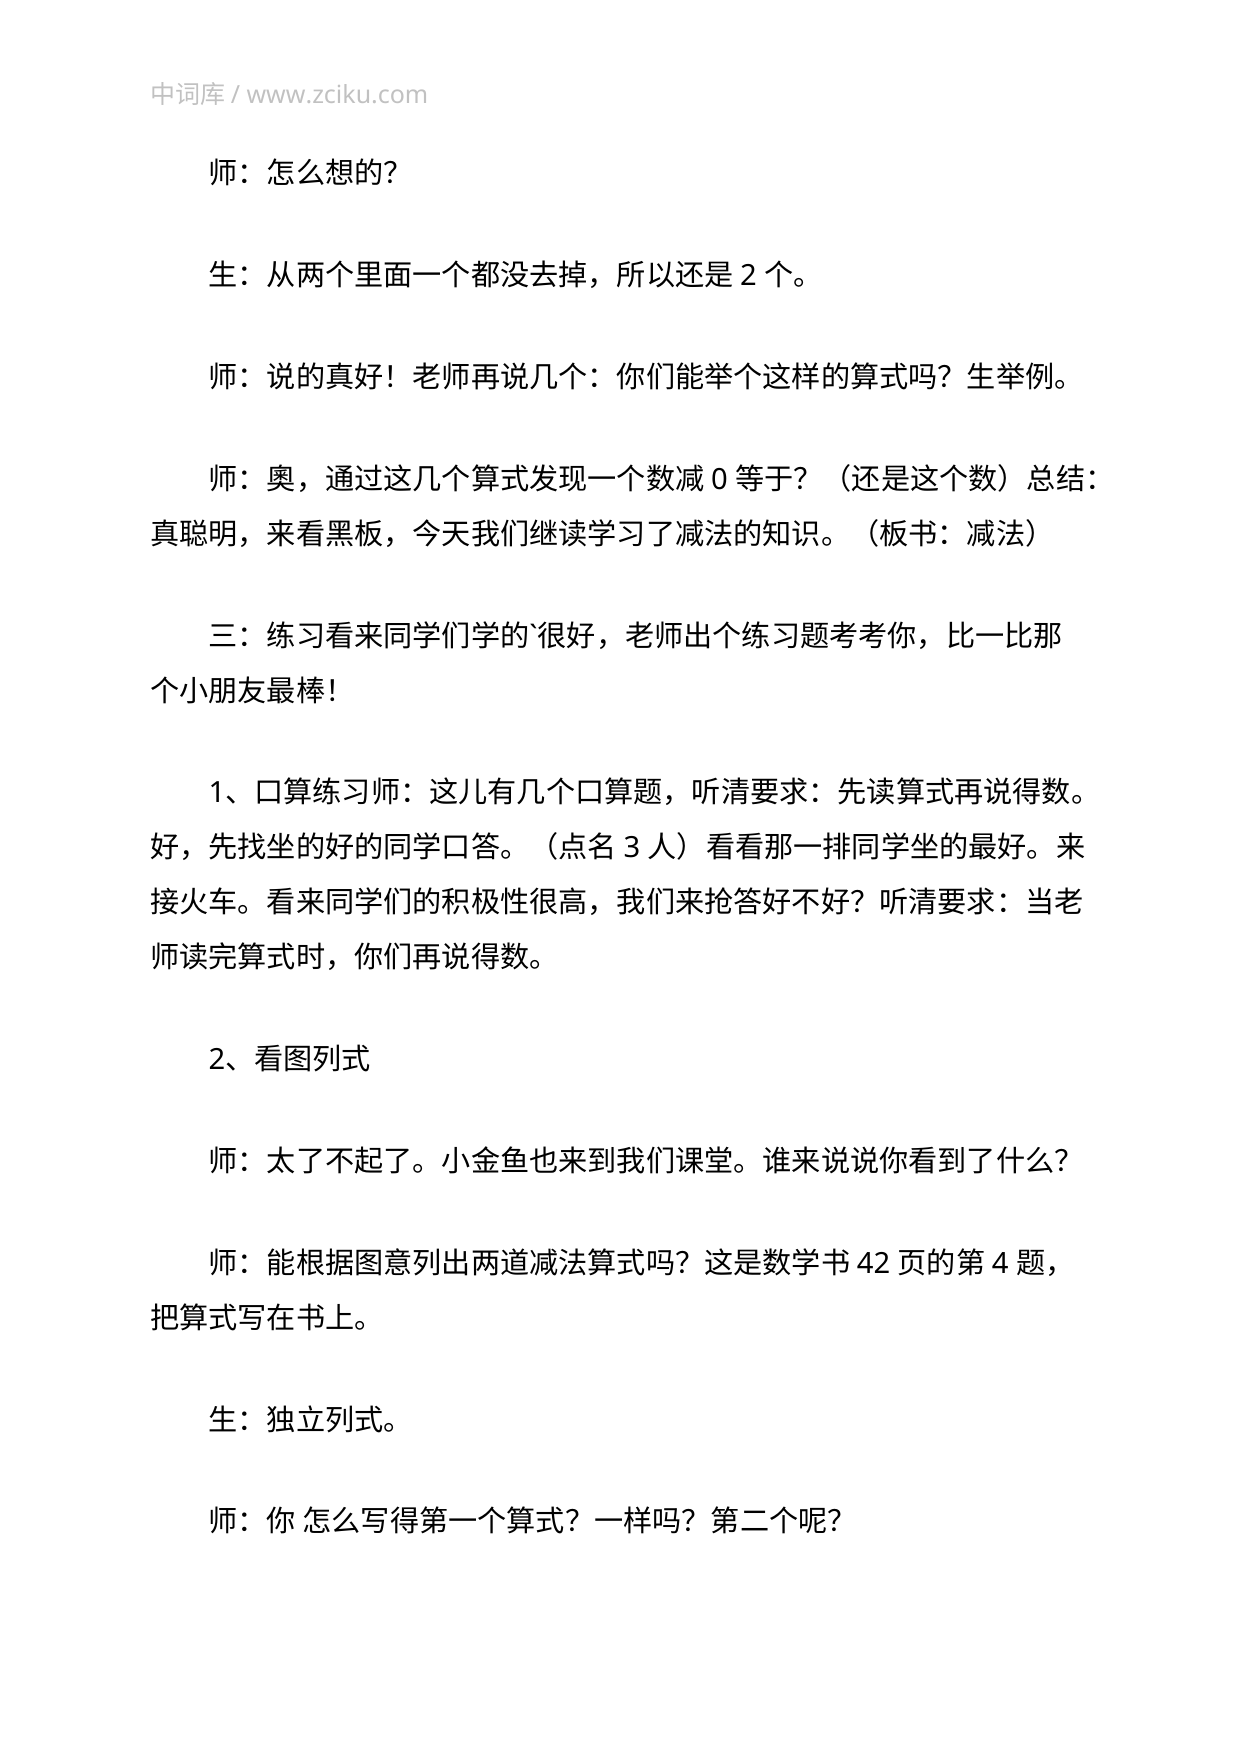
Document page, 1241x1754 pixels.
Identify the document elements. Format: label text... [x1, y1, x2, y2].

text 师：奧，通过这几个算式发现一个数减 0 等于？（还是这个数）总结：真聪明，来看黑板，今天我们继读学习了减法的知识。（板书：减法） [150, 456, 1090, 553]
text 师：能根据图意列出两道减法算式吗？这是数学书 42 页的第 4 题，把算式写在书上。 [150, 1239, 1090, 1337]
text 三：练习看来同学们学的`很好，老师出个练习题考考你，比一比那个小朋友最棒！ [150, 612, 1090, 709]
text 师：太了不起了。小金鱼也来到我们课堂。谁来说说你看到了什么？ [150, 1138, 1090, 1180]
text 师：你 怎么写得第一个算式？一样吗？第二个呢？ [150, 1498, 1090, 1540]
text 师：怎么想的？ [150, 150, 1090, 192]
text 生：从两个里面一个都没去掉，所以还是 2 个。 [150, 252, 1090, 294]
text 生：独立列式。 [150, 1396, 1090, 1438]
text 师：说的真好！老师再说几个：你们能举个这样的算式吗？生举例。 [150, 354, 1090, 396]
text 2、看图列式 [150, 1036, 1090, 1078]
text 1、口算练习师：这儿有几个口算题，听清要求：先读算式再说得数。好，先找坐的好的同学口答。（点名 3 人）看看那一排同学坐的最好。来接火车。看来同学们的积极性很高，我们来抢答好不好？听清要求：当老师读完算式时，你们再说得数。 [150, 769, 1090, 976]
